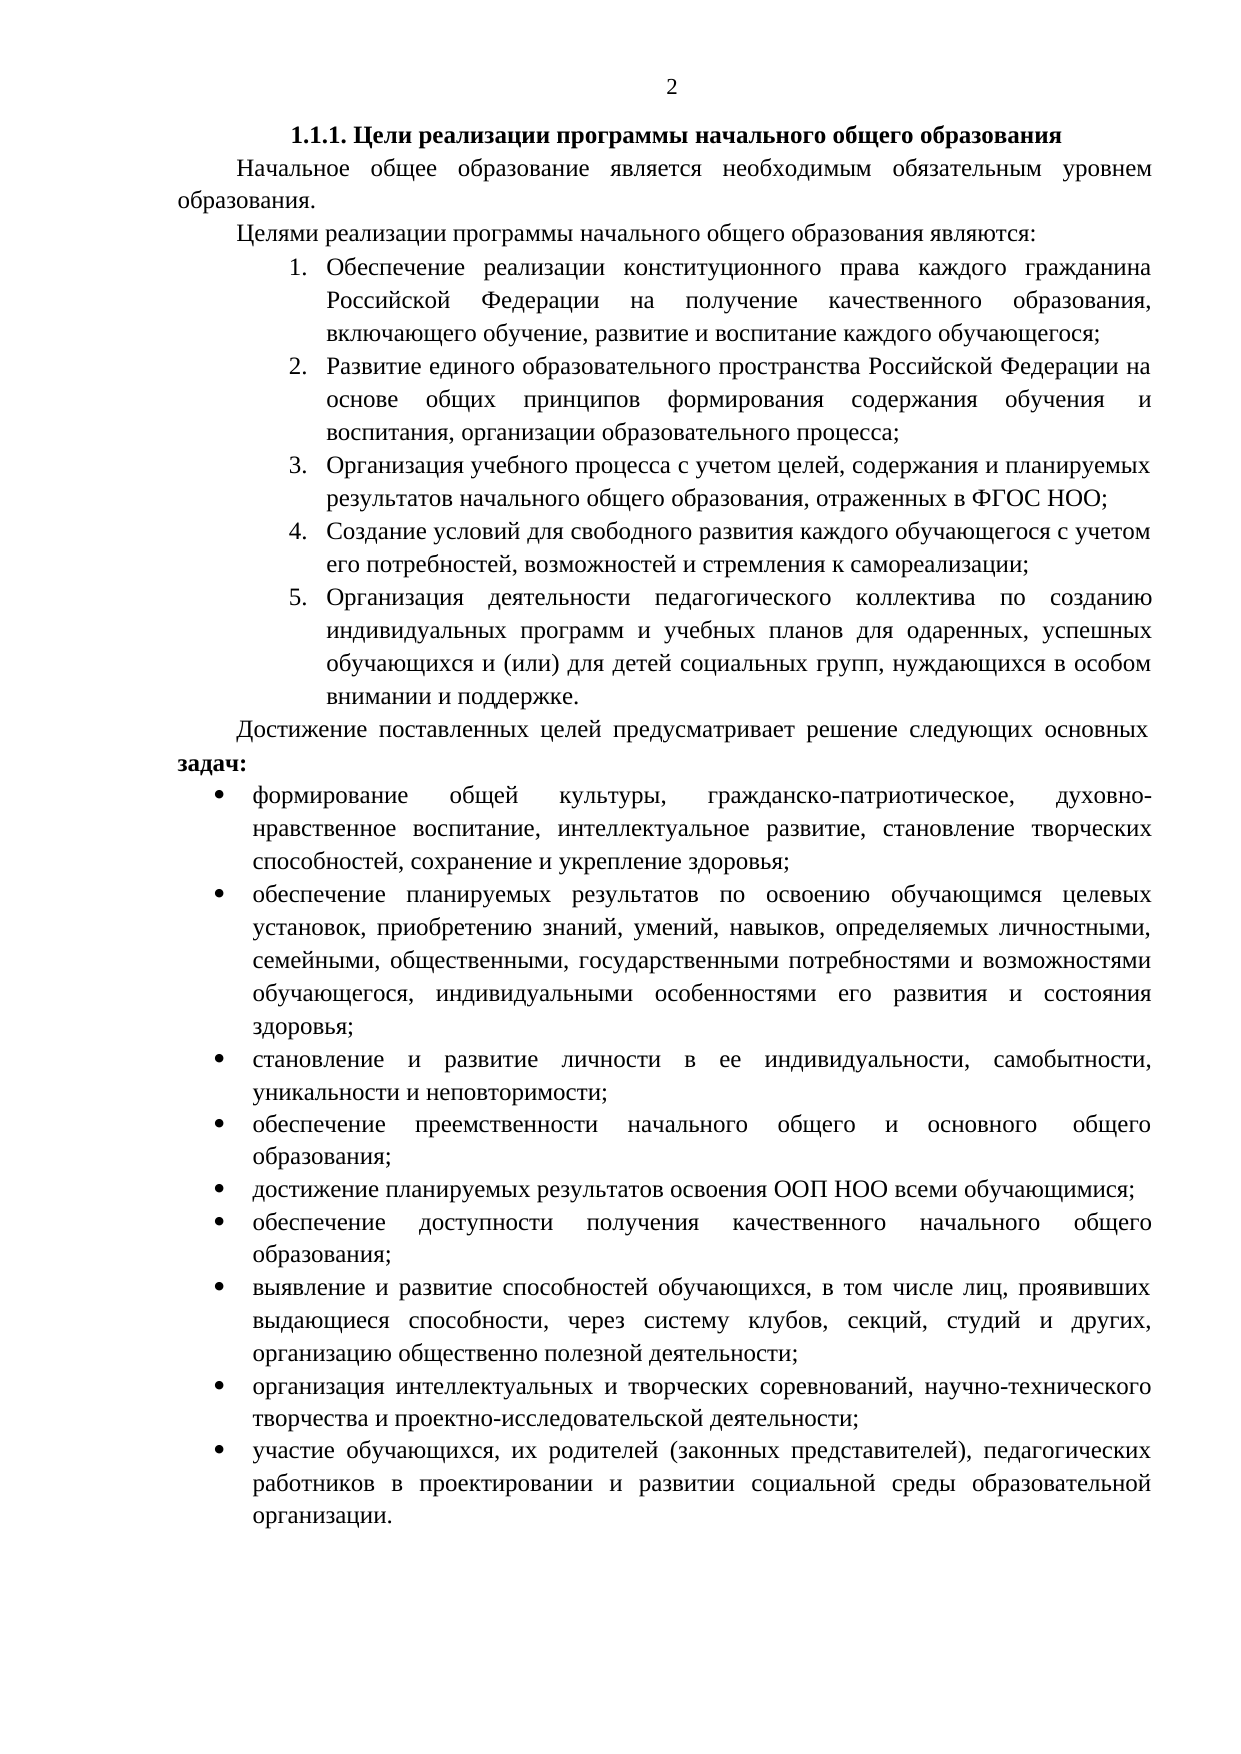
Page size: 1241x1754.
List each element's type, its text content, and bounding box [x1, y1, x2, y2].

list обеспечение доступности получения качественного начального общего образования; [215, 1207, 1152, 1268]
subtitle Цели реализации программы начального общего образования [290, 120, 1176, 149]
list Обеспечение реализации конституционного права каждого гражданина Российской Федерации на получение качественного образования, включающего обучение, развитие и воспитание каждого обучающегося; [288, 252, 1151, 347]
text Начальное общее образование является необходимым обязательным уровнем образования. [177, 153, 1152, 214]
list Развитие единого образовательного пространства Российской Федерации на основе общих принципов формирования содержания обучения и воспитания, организации образовательного процесса; [288, 351, 1152, 446]
list становление и развитие личности в ее индивидуальности, самобытности, уникальности и неповторимости; [215, 1044, 1152, 1105]
list организация интеллектуальных и творческих соревнований, научно-технического творчества и проектно-исследовательской деятельности; [215, 1371, 1152, 1432]
text Целями реализации программы начального общего образования являются: [236, 219, 1176, 247]
list достижение планируемых результатов освоения ООП НОО всеми обучающимися; [215, 1174, 1176, 1202]
list участие обучающихся, их родителей (законных представителей), педагогических работников в проектировании и развитии социальной среды образовательной организации. [215, 1436, 1151, 1529]
subtitle задач: [177, 748, 1176, 776]
list выявление и развитие способностей обучающихся, в том числе лиц, проявивших выдающиеся способности, через систему клубов, секций, студий и других, организацию общественно полезной деятельности; [215, 1272, 1151, 1366]
list Организация учебного процесса с учетом целей, содержания и планируемых результатов начального общего образования, отраженных в ФГОС НОО; [288, 450, 1151, 512]
list обеспечение преемственности начального общего и основного общего образования; [215, 1109, 1151, 1170]
text Достижение поставленных целей предусматривает решение следующих основных [236, 714, 1176, 743]
list Создание условий для свободного развития каждого обучающегося с учетом его потребностей, возможностей и стремления к самореализации; [288, 516, 1151, 578]
list Организация деятельности педагогического коллектива по созданию индивидуальных программ и учебных планов для одаренных, успешных обучающихся и (или) для детей социальных групп, нуждающихся в особом внимании и поддержке. [288, 582, 1152, 710]
list формирование общей культуры, гражданско-патриотическое, духовно- нравственное воспитание, интеллектуальное развитие, становление творческих способностей, сохранение и укрепление здоровья; [215, 780, 1152, 875]
list обеспечение планируемых результатов по освоению обучающимся целевых установок, приобретению знаний, умений, навыков, определяемых личностными, семейными, общественными, государственными потребностями и возможностями обучающегося, индивидуальными особенностями его развития и состояния здоровья; [215, 879, 1152, 1040]
